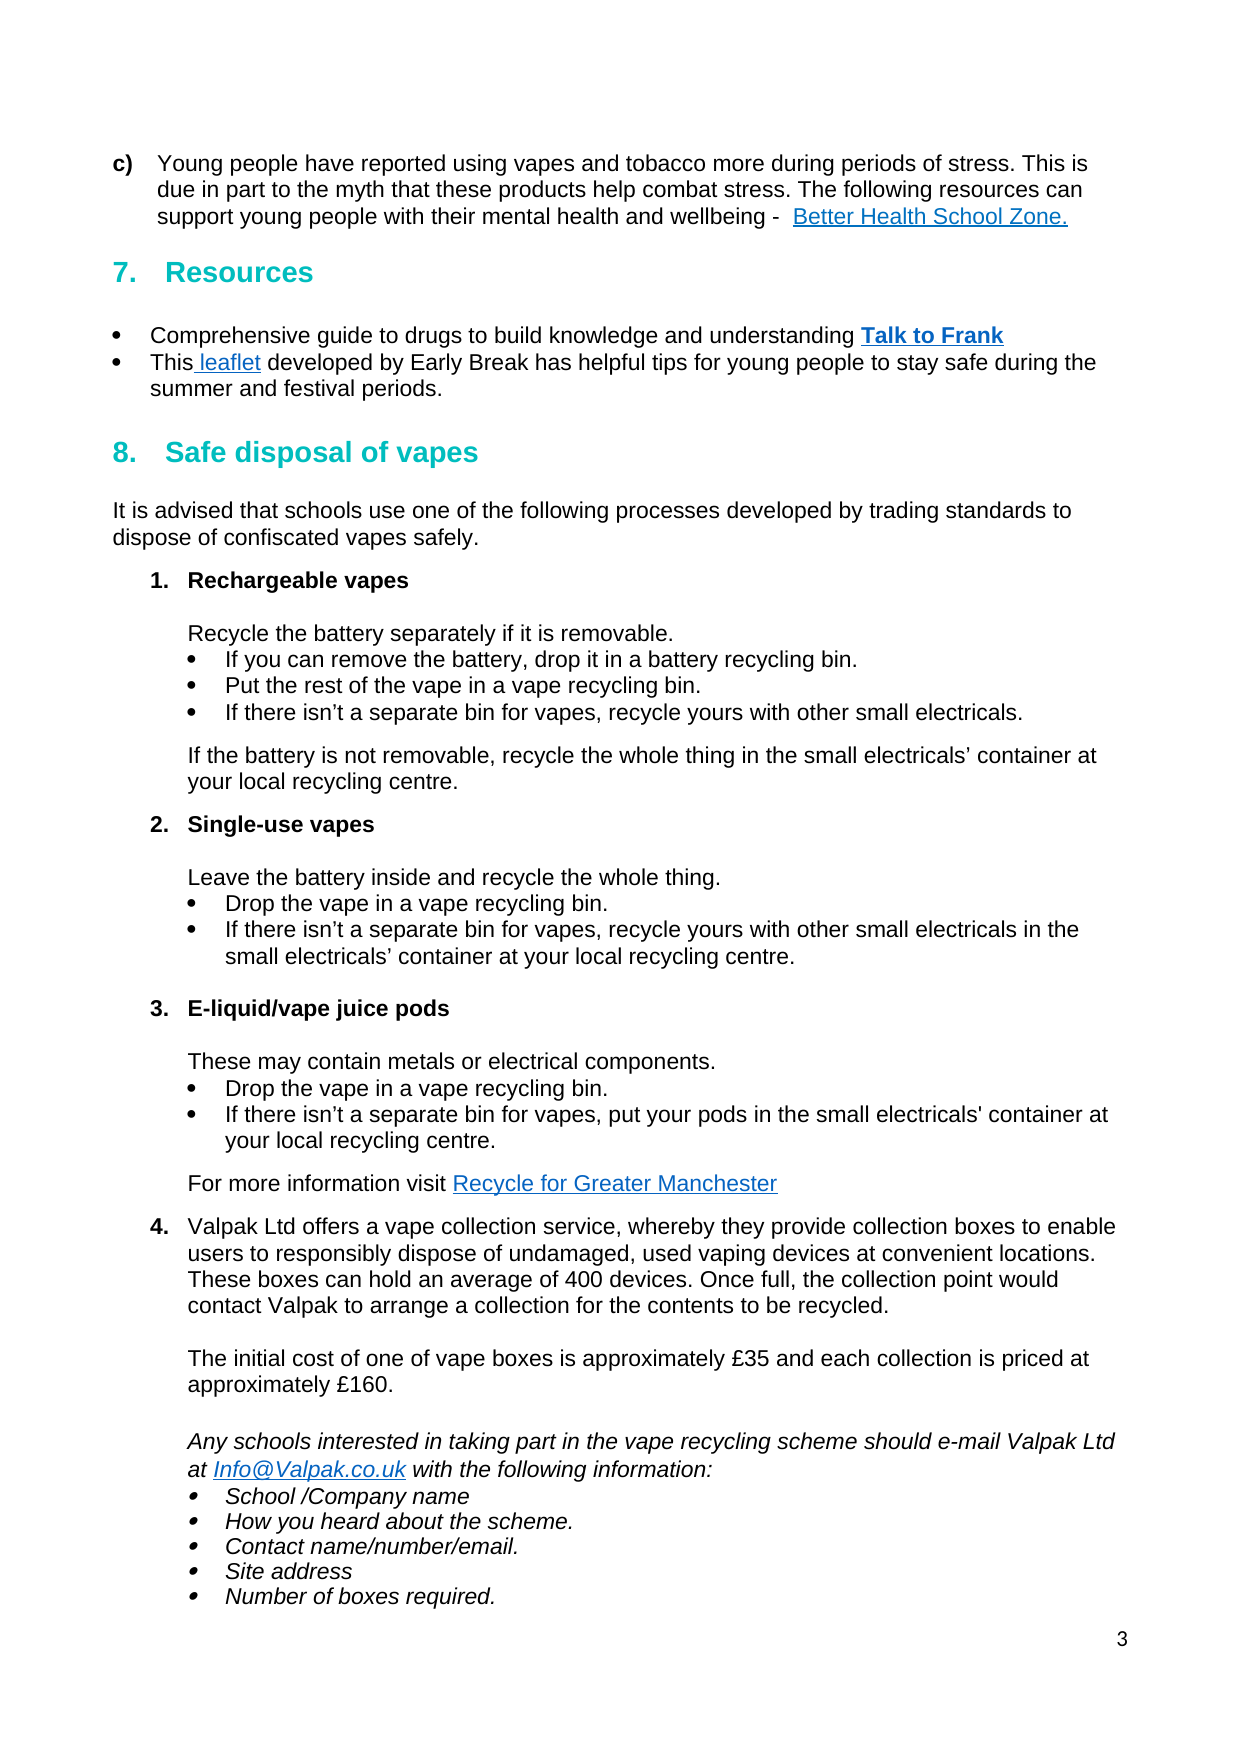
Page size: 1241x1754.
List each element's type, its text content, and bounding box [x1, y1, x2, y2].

list Resources [112, 255, 1128, 289]
list Number of boxes required. [187, 1585, 1128, 1610]
list Single-use vapes Leave the battery inside and recycle the whole thing. [150, 811, 1128, 890]
list Rechargeable vapes Recycle the battery separately if it is removable. [150, 567, 1128, 646]
list School /Company name [187, 1485, 1128, 1510]
list If there isn’t a separate bin for vapes, put your pods in the small electricals' container at your local recycling centre. [187, 1101, 1128, 1153]
text Any schools interested in taking part in the vape recycling scheme should e-mail Valpak Ltd at Info@Valpak.co.uk with the following information: [112, 1428, 1128, 1483]
list Contact name/number/email. [187, 1535, 1128, 1560]
list If there isn’t a separate bin for vapes, recycle yours with other small electricals in the small electricals’ container at your local recycling centre. [187, 916, 1128, 969]
text c) Young people have reported using vapes and tobacco more during periods of stress. This is due in part to the myth that these products help combat stress. The following resources can support young people with their mental health and wellbeing - Better Health School Zone. [112, 150, 1128, 229]
list Site address [187, 1560, 1128, 1585]
list This leaflet developed by Early Break has helpful tips for young people to stay safe during the summer and festival periods. [112, 349, 1128, 402]
text For more information visit Recycle for Greater Manchester [112, 1170, 1128, 1197]
list Drop the vape in a vape recycling bin. [187, 890, 1128, 916]
list Safe disposal of vapes [112, 435, 1128, 469]
text It is advised that schools use one of the following processes developed by trading standards to dispose of confiscated vapes safely. [112, 497, 1128, 550]
list E-liquid/vape juice pods These may contain metals or electrical components. [150, 995, 1128, 1074]
text The initial cost of one of vape boxes is approximately £35 and each collection is priced at approximately £160. [112, 1345, 1128, 1398]
list Put the rest of the vape in a vape recycling bin. [187, 672, 1128, 698]
list If you can remove the battery, drop it in a battery recycling bin. [187, 646, 1128, 672]
list Valpak Ltd offers a vape collection service, whereby they provide collection boxes to enable users to responsibly dispose of undamaged, used vaping devices at convenient locations. These boxes can hold an average of 400 devices. Once full, the collection point would contact Valpak to arrange a collection for the contents to be recycled. [150, 1213, 1128, 1319]
list Drop the vape in a vape recycling bin. [187, 1074, 1128, 1101]
list Comprehensive guide to drugs to build knowledge and understanding Talk to Frank [112, 322, 1128, 349]
list If there isn’t a separate bin for vapes, recycle yours with other small electricals. [187, 698, 1128, 725]
text If the battery is not removable, recycle the whole thing in the small electricals’ container at your local recycling centre. [112, 742, 1128, 794]
list How you heard about the scheme. [187, 1510, 1128, 1535]
